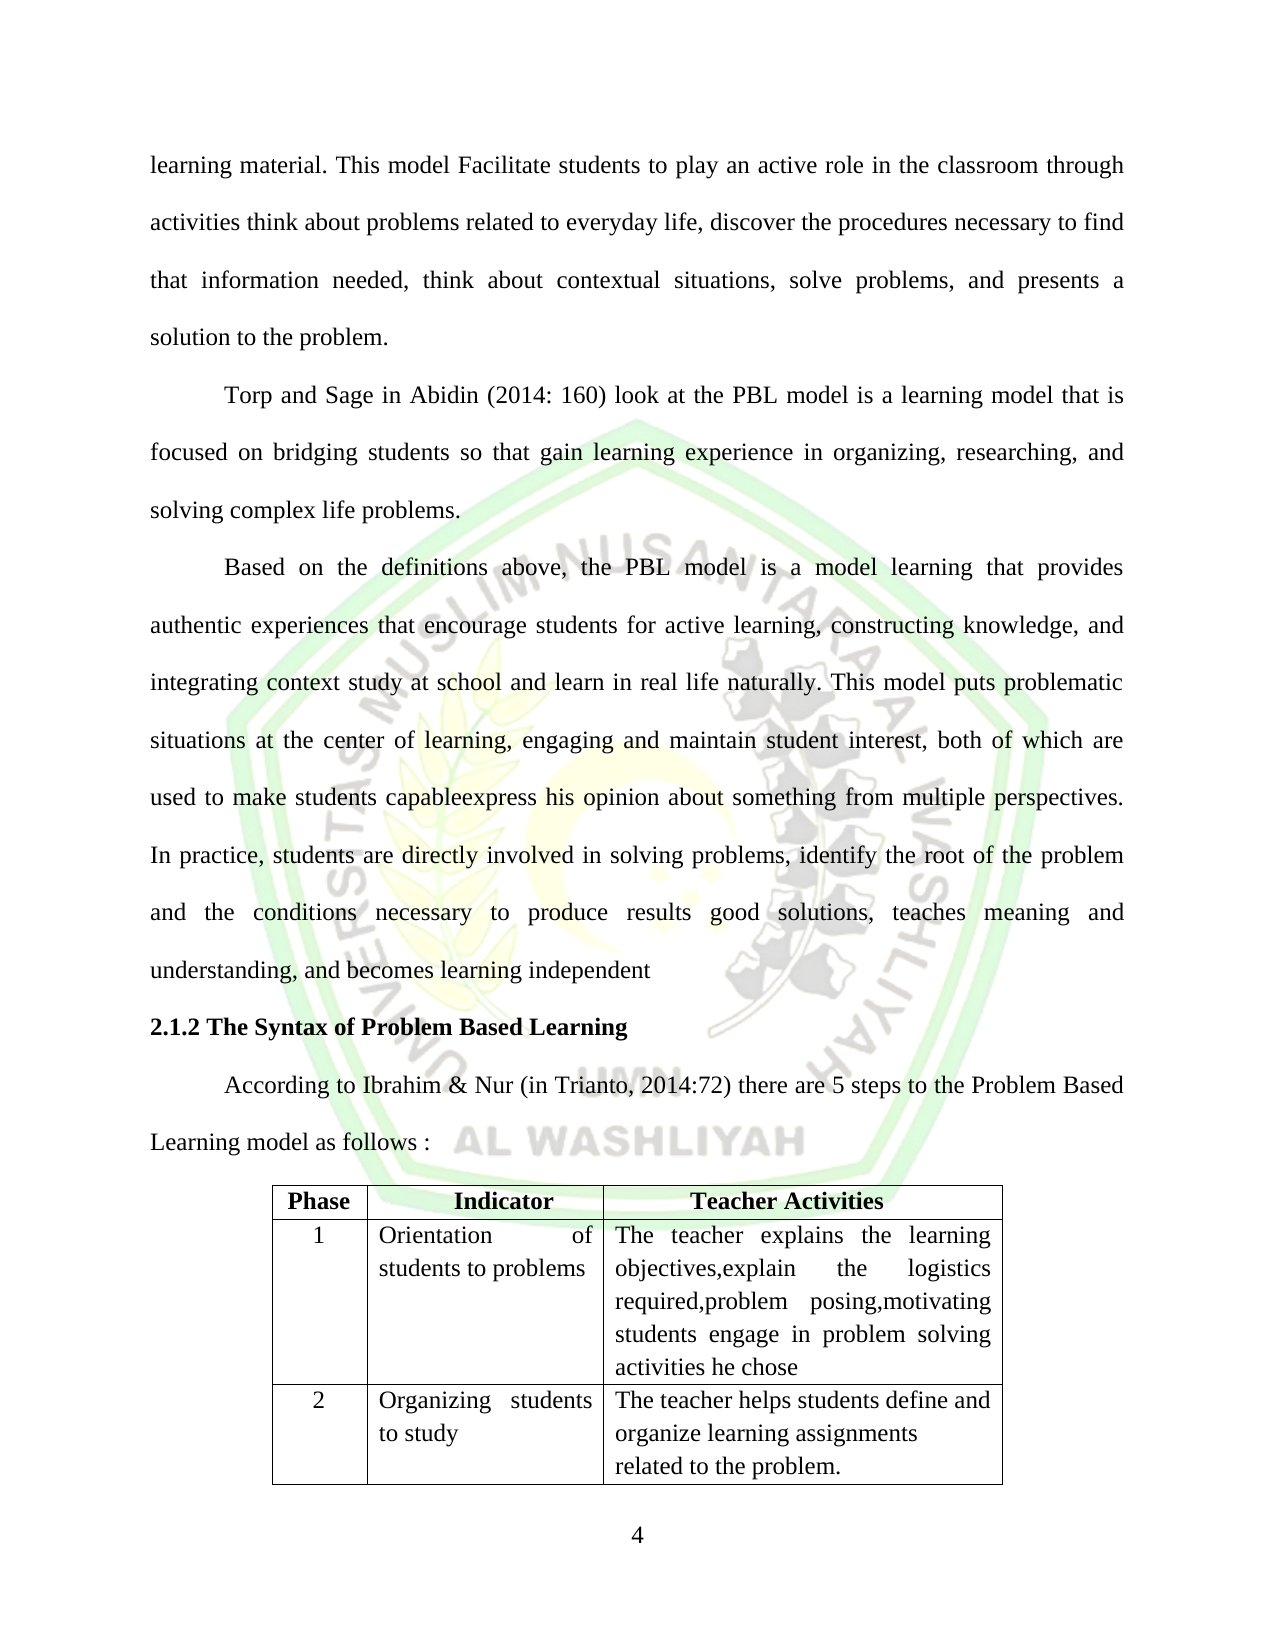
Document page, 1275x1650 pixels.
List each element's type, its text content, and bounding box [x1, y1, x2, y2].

text Torp and Sage in Abidin (2014: 160) look at the PBL model is a learning model that is focused on bridging students so that gain learning experience in organizing, researching, and solving complex life problems. [150, 380, 1125, 524]
table_cell Organizing students to study [368, 1385, 603, 1484]
table_header Phase [273, 1186, 367, 1219]
table_cell The teacher helps students define and organize learning assignments related to the problem. [604, 1385, 1002, 1484]
table_cell 1 [273, 1220, 367, 1384]
subtitle 2.1.2 The Syntax of Problem Based Learning [150, 1012, 1125, 1041]
table_cell The teacher explains the learning objectives,explain the logistics required,problem posing,motivating students engage in problem solving activities he chose [604, 1220, 1002, 1384]
table_cell Orientation of students to problems [368, 1220, 603, 1384]
table_cell 2 [273, 1385, 367, 1484]
text Based on the definitions above, the PBL model is a model learning that provides authentic experiences that encourage students for active learning, constructing knowledge, and integrating context study at school and learn in real life naturally. This model puts problematic situations at the center of learning, engaging and maintain student interest, both of which are used to make students capableexpress his opinion about something from multiple perspectives. In practice, students are directly involved in solving problems, identify the root of the problem and the conditions necessary to produce results good solutions, teaches meaning and understanding, and becomes learning independent [150, 552, 1125, 984]
text According to Ibrahim & Nur (in Trianto, 2014:72) there are 5 steps to the Problem Based Learning model as follows : [150, 1070, 1125, 1156]
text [150, 150, 1125, 351]
table_header Teacher Activities [604, 1186, 1002, 1219]
table_header Indicator [368, 1186, 603, 1219]
